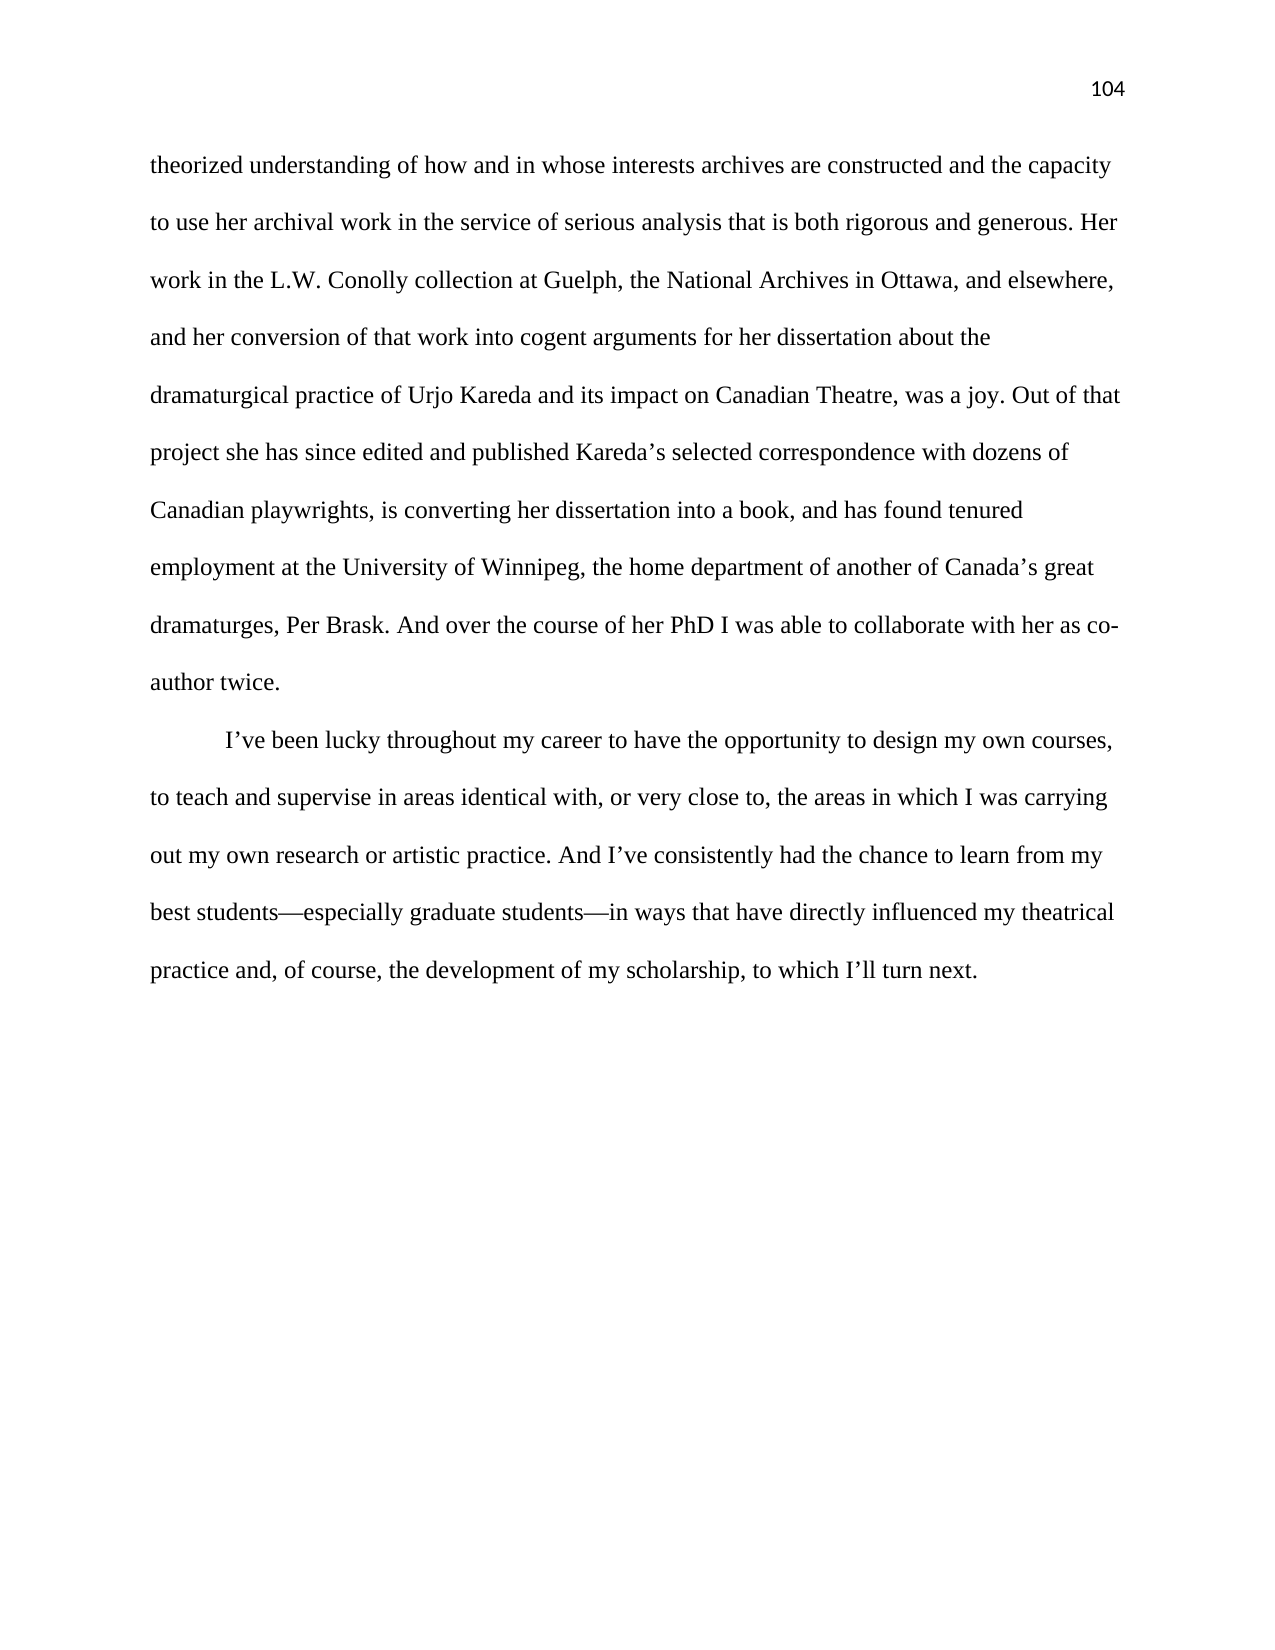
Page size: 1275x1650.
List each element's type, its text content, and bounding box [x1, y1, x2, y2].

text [150, 150, 1125, 696]
text I’ve been lucky throughout my career to have the opportunity to design my own courses, to teach and supervise in areas identical with, or very close to, the areas in which I was carrying out my own research or artistic practice. And I’ve consistently had the chance to learn from my best students—especially graduate students—in ways that have directly influenced my theatrical practice and, of course, the development of my scholarship, to which I’ll turn next. [150, 725, 1125, 984]
